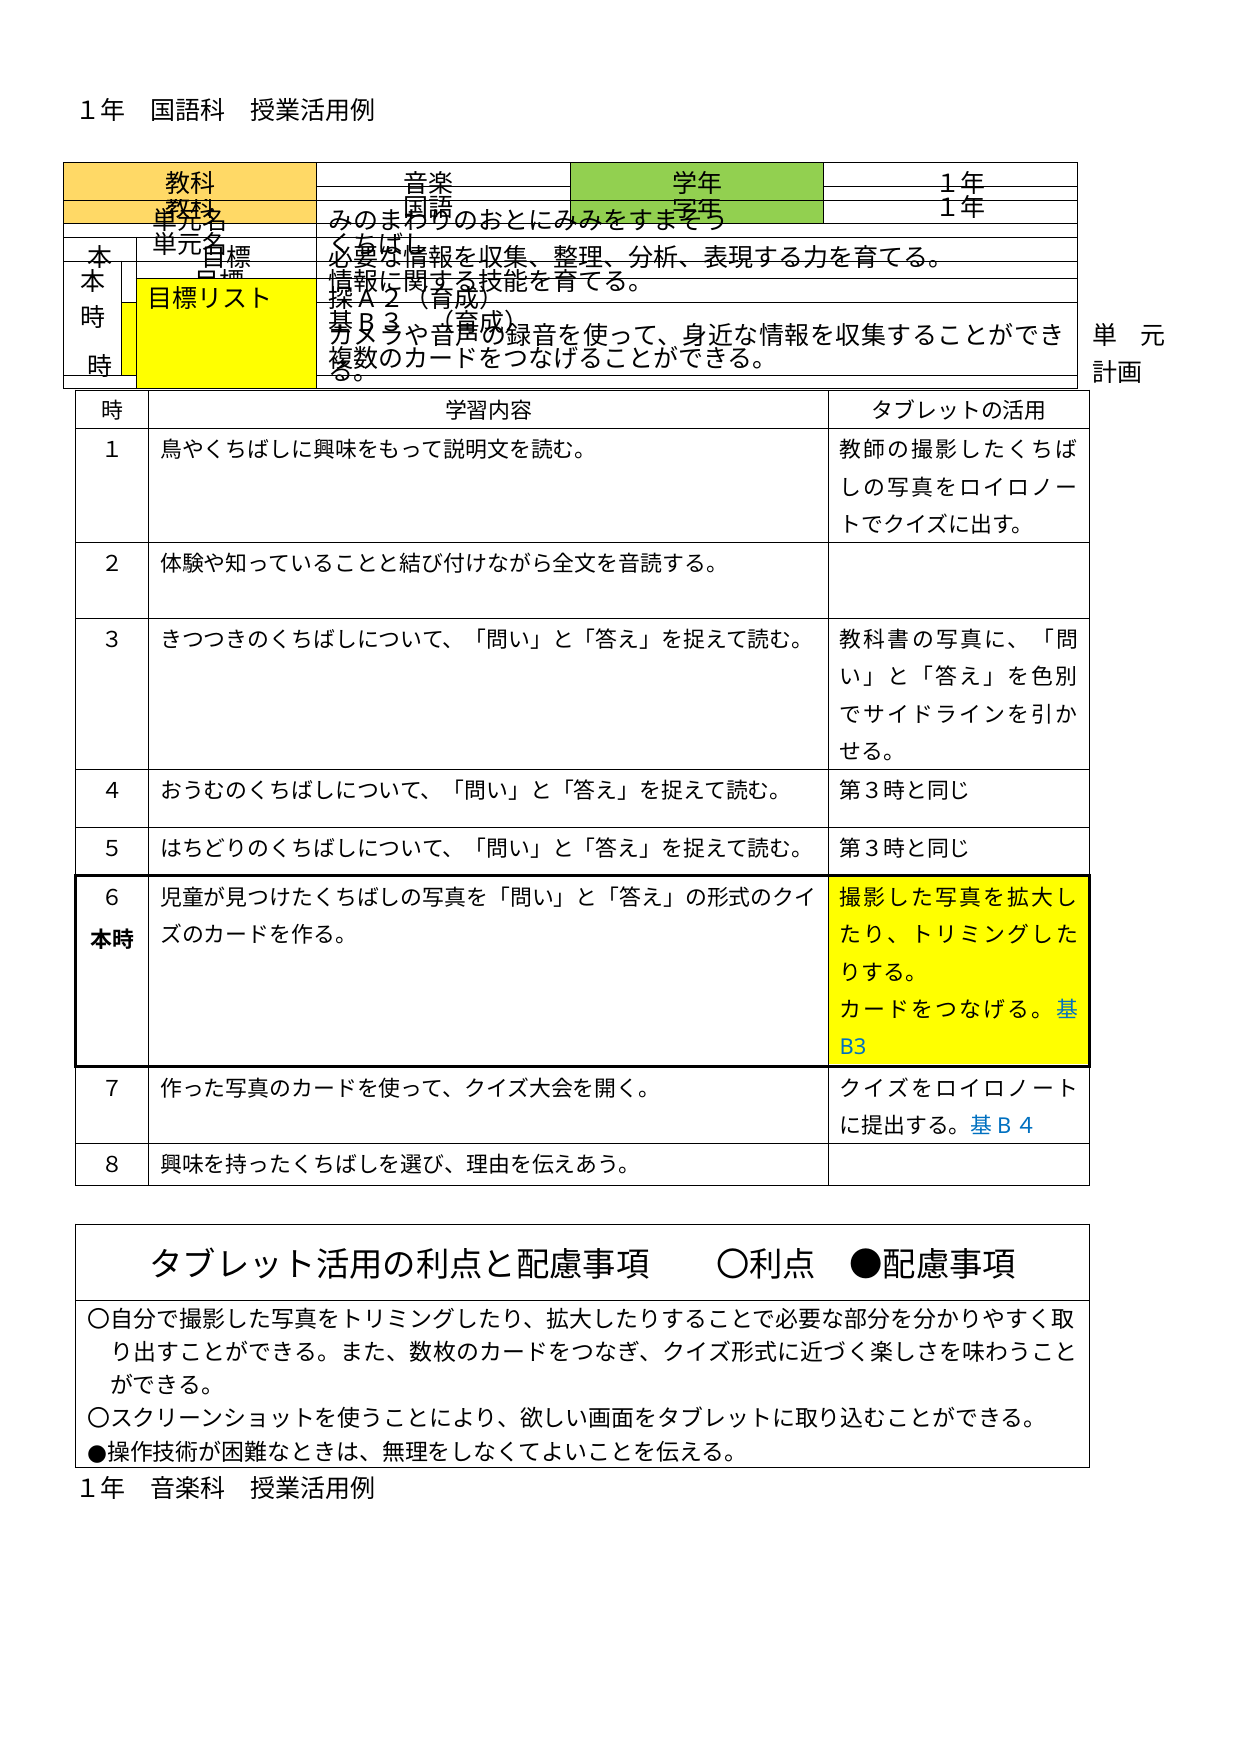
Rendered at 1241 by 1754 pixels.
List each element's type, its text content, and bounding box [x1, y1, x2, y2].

table_cell 単元名 [64, 201, 316, 237]
table_cell 作った写真のカードを使って、クイズ大会を開く。 [149, 1068, 828, 1143]
table_cell ３ [76, 619, 148, 769]
table_cell 児童が見つけたくちばしの写真を「問い」と「答え」の形式のクイズのカードを作る。 [149, 877, 828, 1064]
table_header 教科 [64, 163, 316, 199]
table_cell ８ [76, 1144, 148, 1185]
text 単元計画 [1078, 314, 1165, 389]
table_cell みのまわりのおとにみみをすまそう [317, 201, 1077, 237]
table_cell 興味を持ったくちばしを選び、理由を伝えあう。 [149, 1144, 828, 1185]
table_cell 体験や知っていることと結び付けながら全文を音読する。 [149, 543, 828, 618]
table_cell [829, 543, 1089, 618]
table_cell 本 時 [64, 238, 136, 388]
text １年 国語科 授業活用例 [75, 89, 1165, 127]
table_header １年 [824, 163, 1077, 199]
table_cell [829, 1144, 1089, 1185]
table_cell ７ [76, 1068, 148, 1143]
table_cell 教科書の写真に、「問い」と「答え」を色別でサイドラインを引かせる。 [829, 619, 1089, 769]
table_cell １ [76, 429, 148, 542]
table_cell ６ 本時 [77, 877, 148, 1064]
table_cell 教師の撮影したくちばしの写真をロイロノートでクイズに出す。 [829, 429, 1089, 542]
table_cell きつつきのくちばしについて、「問い」と「答え」を捉えて読む。 [149, 619, 828, 769]
table_cell 撮影した写真を拡大したり、トリミングしたりする。 カードをつなげる。基B3 [829, 877, 1088, 1064]
table_cell 第３時と同じ [829, 770, 1089, 827]
table_cell ５ [76, 828, 148, 874]
table_cell クイズをロイロノートに提出する。基B４ [829, 1068, 1089, 1143]
table_cell 必要な情報を収集、整理、分析、表現する力を育てる。 [317, 238, 1077, 278]
table_header 学年 [571, 163, 823, 199]
table_cell 鳥やくちばしに興味をもって説明文を読む。 [149, 429, 828, 542]
text １年 音楽科 授業活用例 [75, 1468, 1165, 1505]
table_cell 探A２（育成） カメラや音声の録音を使って、身近な情報を収集することができる。 [317, 279, 1077, 388]
table_cell 目標リスト [137, 279, 316, 388]
table_cell 〇自分で撮影した写真をトリミングしたり、拡大したりすることで必要な部分を分かりやすく取り出すことができる。また、数枚のカードをつなぎ、クイズ形式に近づく楽しさを味わうことができる。 〇スクリーンショットを使うことにより、欲しい画面をタブレットに取り込むことができる。 ●操作技術が困難なときは、無理をしなくてよいことを伝える。 [76, 1301, 1089, 1467]
table_header 学習内容 [149, 391, 828, 428]
table_header タブレット活用の利点と配慮事項 〇利点 ●配慮事項 [76, 1225, 1089, 1299]
table_cell おうむのくちばしについて、「問い」と「答え」を捉えて読む。 [149, 770, 828, 827]
table_header 時 [76, 391, 148, 428]
table_cell 目標 [137, 238, 316, 278]
table_cell ４ [76, 770, 148, 827]
table_header タブレットの活用 [829, 391, 1089, 428]
table_cell はちどりのくちばしについて、「問い」と「答え」を捉えて読む。 [149, 828, 828, 874]
table_cell ２ [76, 543, 148, 618]
table_header 音楽 [317, 163, 570, 199]
table_cell 第３時と同じ [829, 828, 1089, 874]
